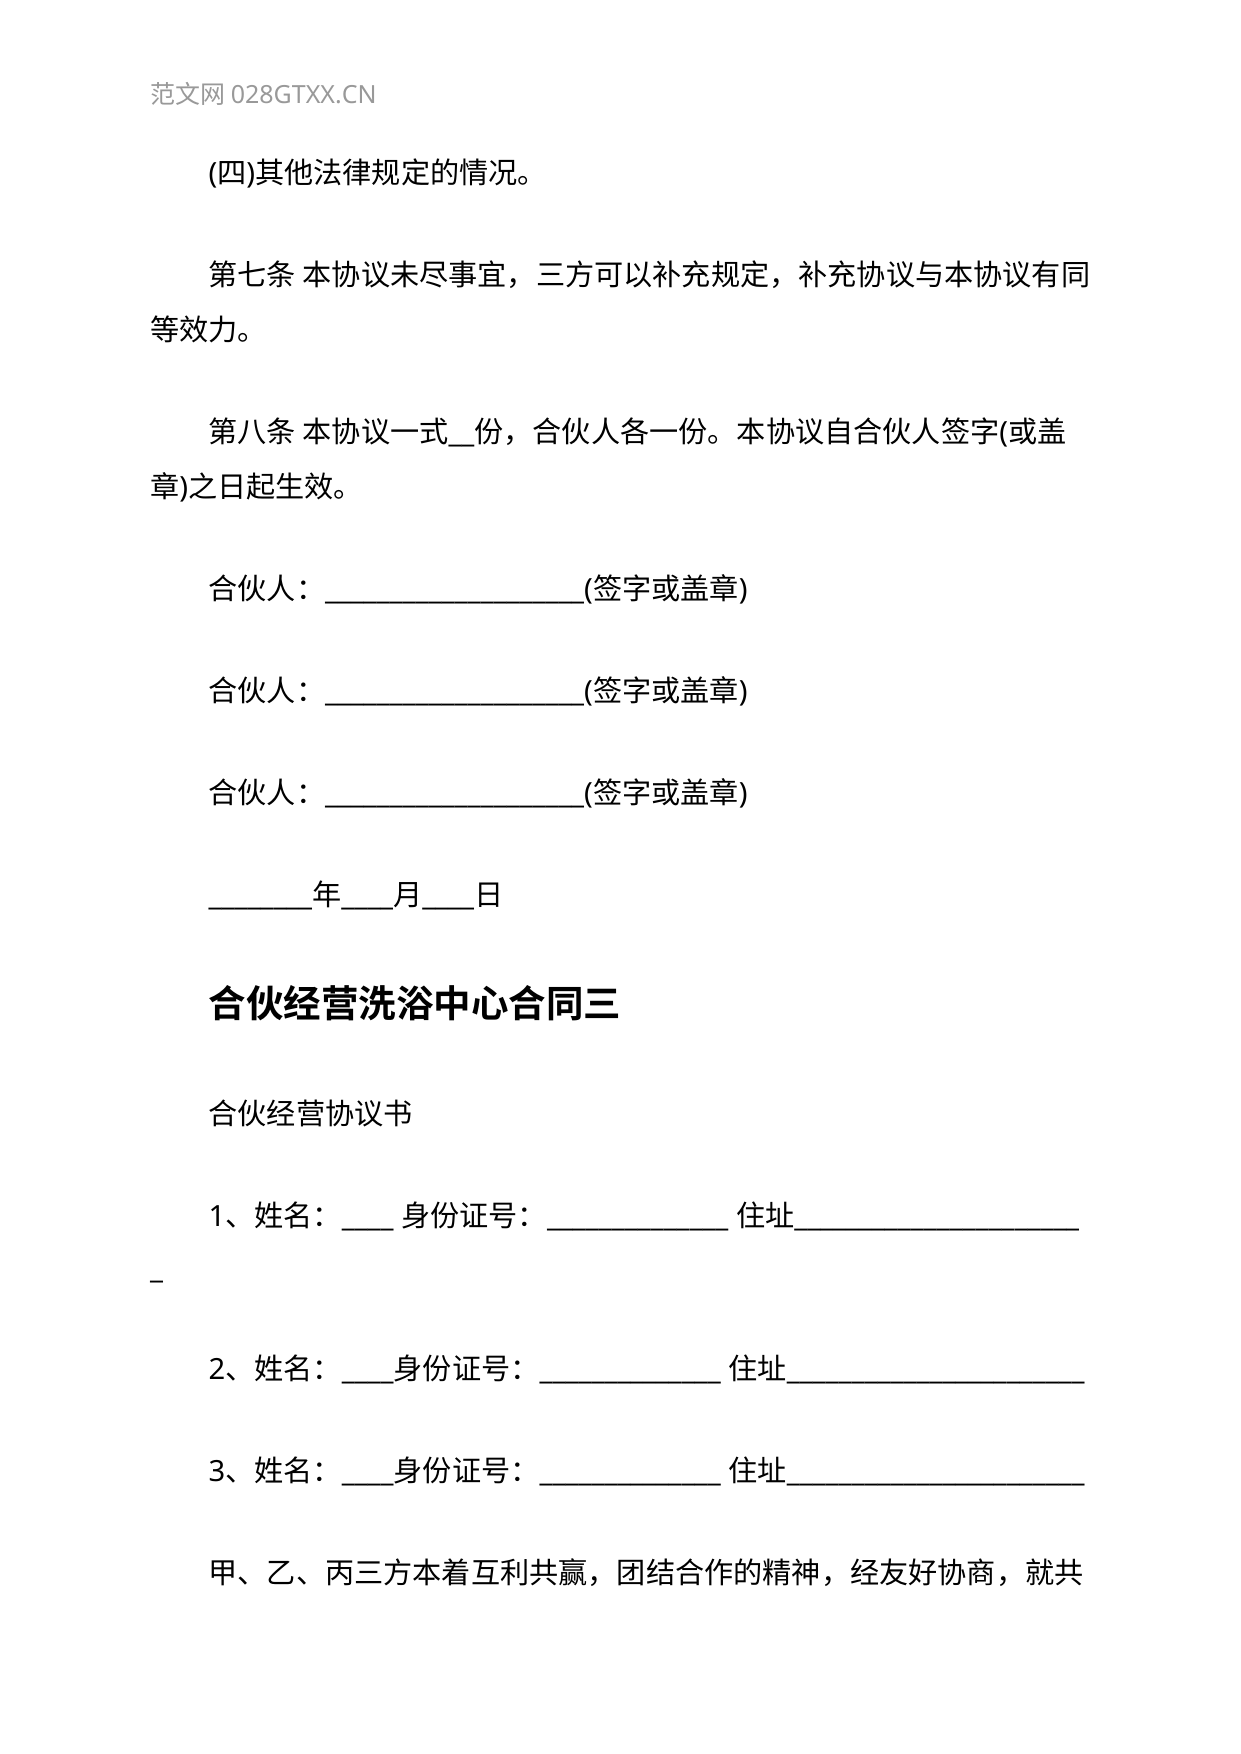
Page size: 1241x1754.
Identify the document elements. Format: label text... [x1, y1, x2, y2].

text 合伙经营洗浴中心合同三 [150, 973, 1090, 1028]
text 1、姓名：____ 身份证号：______________ 住址_______________________ [150, 1193, 1090, 1287]
text 合伙人：____________________(签字或盖章) [150, 566, 1090, 608]
text 2、姓名：____身份证号：______________ 住址_______________________ [150, 1345, 1090, 1388]
text 第七条 本协议未尽事宜，三方可以补充规定，补充协议与本协议有同等效力。 [150, 252, 1090, 349]
text 合伙经营协议书 [150, 1091, 1090, 1133]
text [150, 1549, 1090, 1592]
text ________年____月____日 [150, 872, 1090, 914]
text 合伙人：____________________(签字或盖章) [150, 668, 1090, 710]
text (四)其他法律规定的情况。 [150, 150, 1090, 192]
text 合伙人：____________________(签字或盖章) [150, 769, 1090, 812]
text 3、姓名：____身份证号：______________ 住址_______________________ [150, 1447, 1090, 1490]
text 第八条 本协议一式__份，合伙人各一份。本协议自合伙人签字(或盖章)之日起生效。 [150, 409, 1090, 506]
